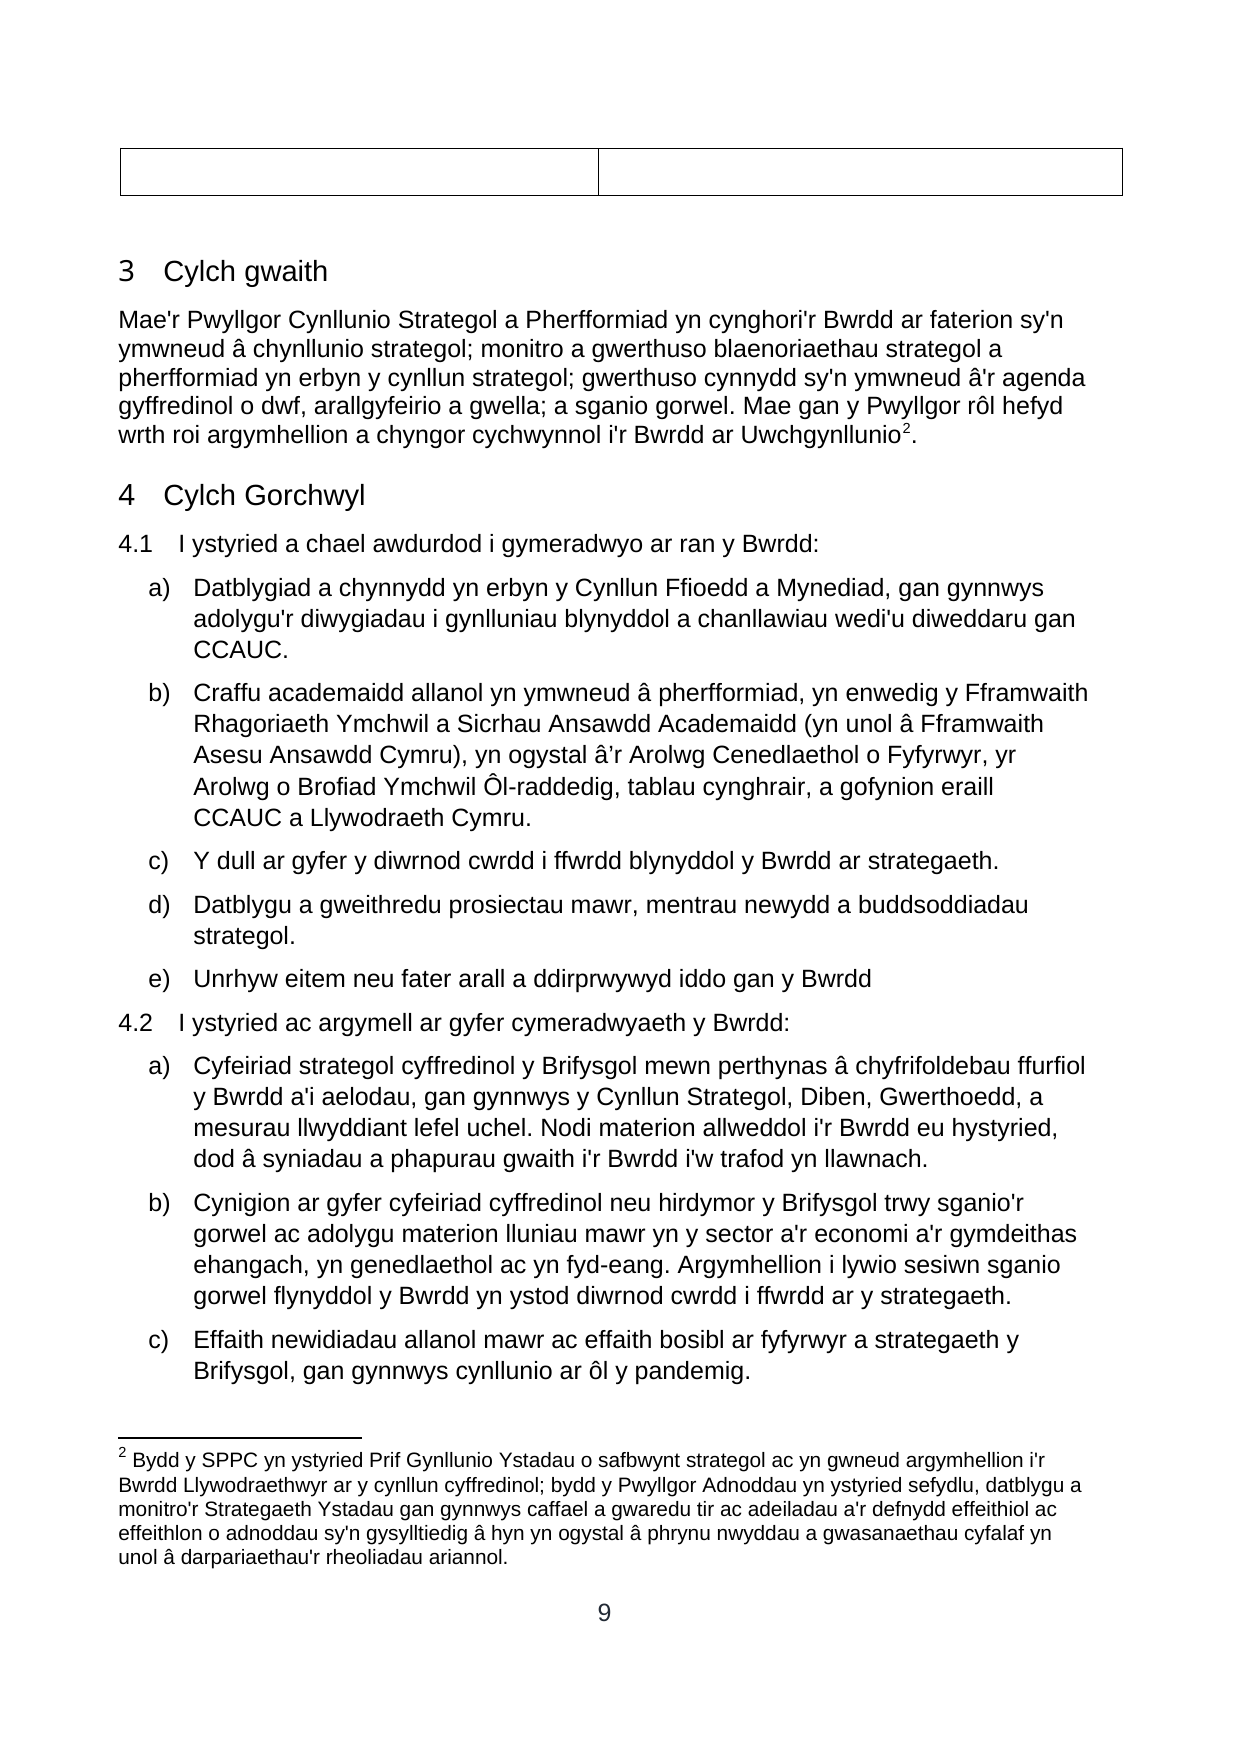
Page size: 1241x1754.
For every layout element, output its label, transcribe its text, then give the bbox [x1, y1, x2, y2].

subtitle Effaith newidiadau allanol mawr ac effaith bosibl ar fyfyrwyr a strategaeth y Brifysgol, gan gynnwys cynllunio ar ôl y pandemig. [148, 1324, 1090, 1384]
subtitle I ystyried a chael awdurdod i gymeradwyo ar ran y Bwrdd: [118, 529, 1090, 558]
subtitle Cylch Gorchwyl [118, 474, 1090, 513]
subtitle Craffu academaidd allanol yn ymwneud â pherfformiad, yn enwedig y Fframwaith Rhagoriaeth Ymchwil a Sicrhau Ansawdd Academaidd (yn unol â Fframwaith Asesu Ansawdd Cymru), yn ogystal â’r Arolwg Cenedlaethol o Fyfyrwyr, yr Arolwg o Brofiad Ymchwil Ôl-raddedig, tablau cynghrair, a gofynion eraill CCAUC a Llywodraeth Cymru. [148, 678, 1090, 831]
subtitle Datblygu a gweithredu prosiectau mawr, mentrau newydd a buddsoddiadau strategol. [148, 889, 1090, 949]
subtitle Datblygiad a chynnydd yn erbyn y Cynllun Ffioedd a Mynediad, gan gynnwys adolygu'r diwygiadau i gynlluniau blynyddol a chanllawiau wedi'u diweddaru gan CCAUC. [148, 573, 1090, 663]
text Mae'r Pwyllgor Cynllunio Strategol a Pherfformiad yn cynghori'r Bwrdd ar faterion sy'n ymwneud â chynllunio strategol; monitro a gwerthuso blaenoriaethau strategol a pherfformiad yn erbyn y cynllun strategol; gwerthuso cynnydd sy'n ymwneud â'r agenda gyffredinol o dwf, arallgyfeirio a gwella; a sganio gorwel. Mae gan y Pwyllgor rôl hefyd wrth roi argymhellion a chyngor cychwynnol i'r Bwrdd ar Uwchgynllunio. [118, 305, 1090, 449]
subtitle I ystyried ac argymell ar gyfer cymeradwyaeth y Bwrdd: [118, 1008, 1090, 1036]
subtitle Cylch gwaith [118, 250, 1090, 289]
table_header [121, 149, 598, 195]
subtitle Cyfeiriad strategol cyffredinol y Brifysgol mewn perthynas â chyfrifoldebau ffurfiol y Bwrdd a'i aelodau, gan gynnwys y Cynllun Strategol, Diben, Gwerthoedd, a mesurau llwyddiant lefel uchel. Nodi materion allweddol i'r Bwrdd eu hystyried, dod â syniadau a phapurau gwaith i'r Bwrdd i'w trafod yn llawnach. [148, 1051, 1090, 1173]
subtitle Unrhyw eitem neu fater arall a ddirprwywyd iddo gan y Bwrdd [148, 964, 1090, 993]
subtitle Cynigion ar gyfer cyfeiriad cyffredinol neu hirdymor y Brifysgol trwy sganio'r gorwel ac adolygu materion lluniau mawr yn y sector a'r economi a'r gymdeithas ehangach, yn genedlaethol ac yn fyd-eang. Argymhellion i lywio sesiwn sganio gorwel flynyddol y Bwrdd yn ystod diwrnod cwrdd i ffwrdd ar y strategaeth. [148, 1188, 1090, 1310]
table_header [599, 149, 1122, 195]
subtitle Y dull ar gyfer y diwrnod cwrdd i ffwrdd blynyddol y Bwrdd ar strategaeth. [148, 846, 1090, 875]
